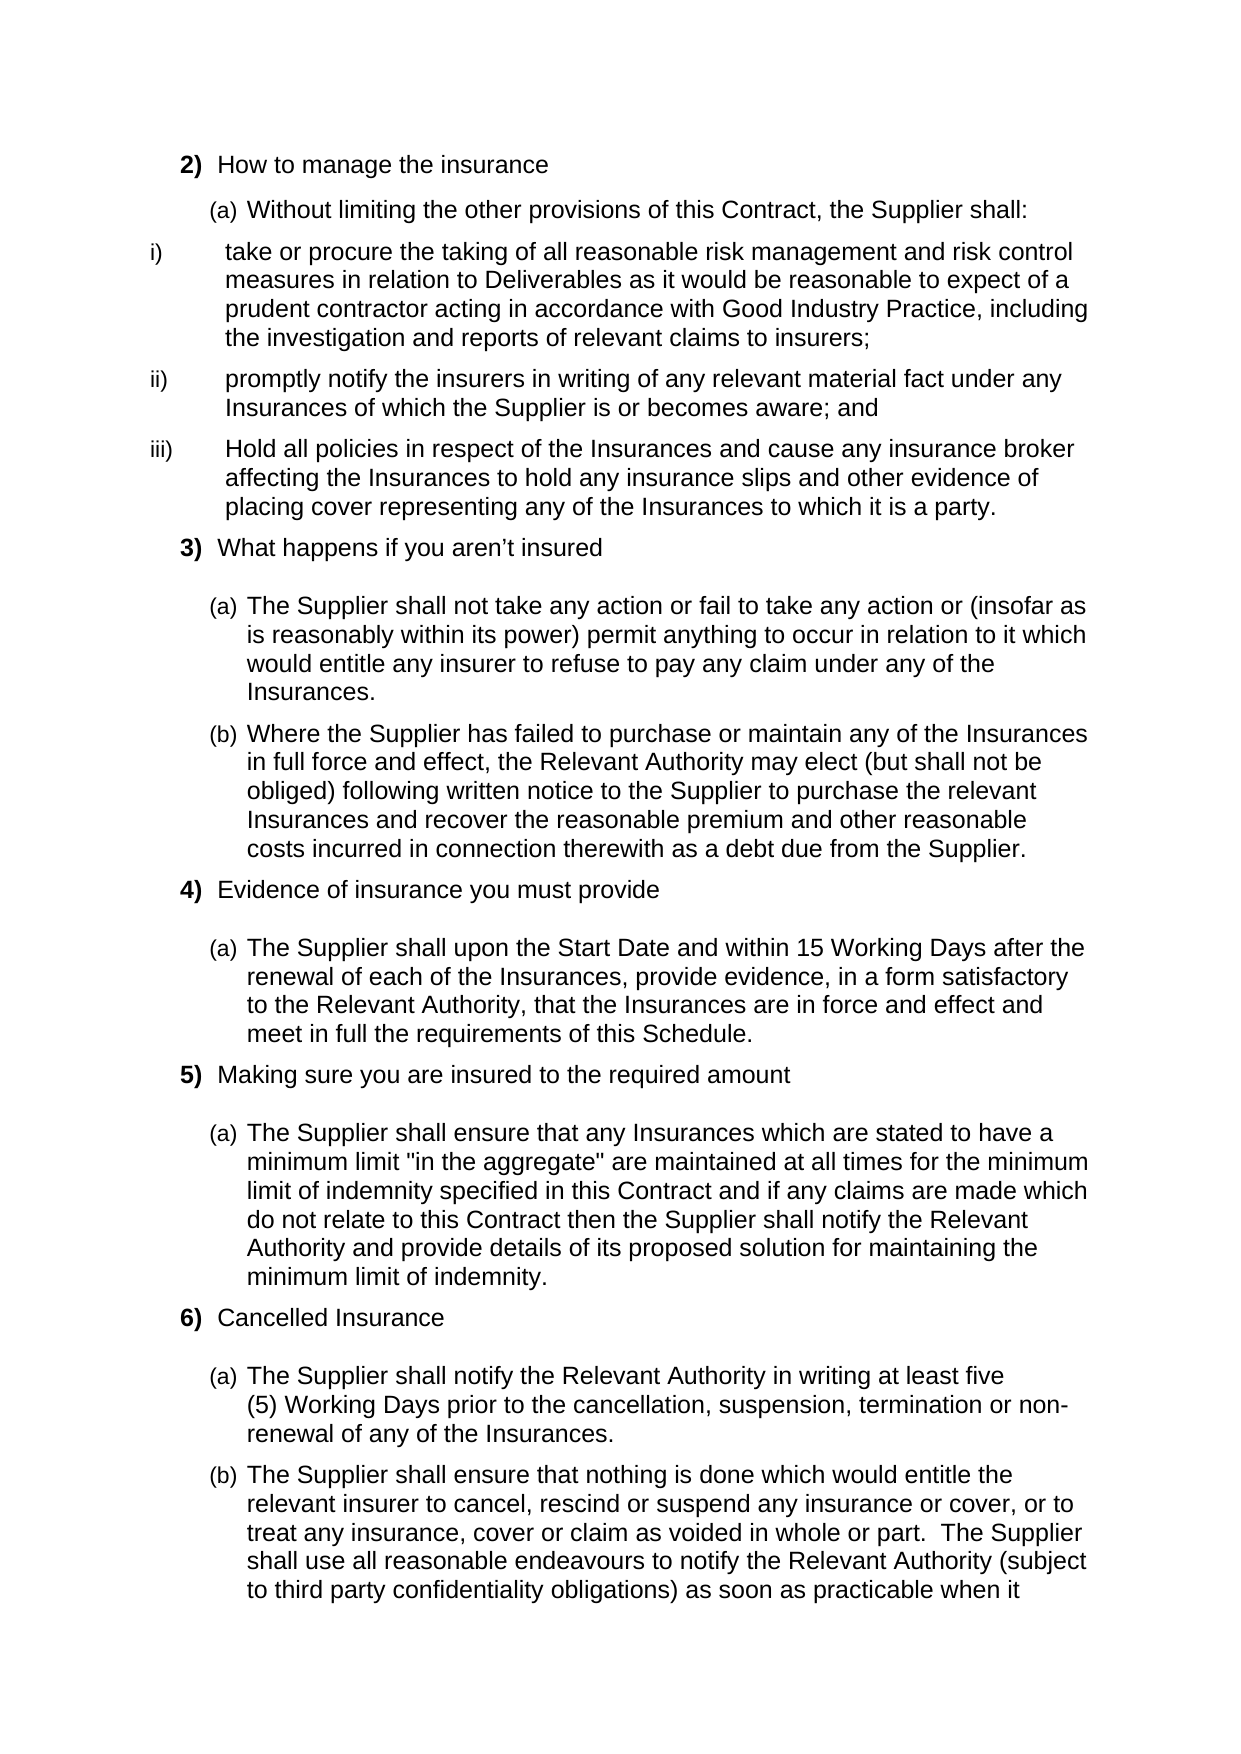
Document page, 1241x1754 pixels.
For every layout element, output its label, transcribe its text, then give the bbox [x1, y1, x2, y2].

list Hold all policies in respect of the Insurances and cause any insurance broker affecting the Insurances to hold any insurance slips and other evidence of placing cover representing any of the Insurances to which it is a party. [150, 434, 1090, 521]
list The Supplier shall ensure that any Insurances which are stated to have a minimum limit "in the aggregate" are maintained at all times for the minimum limit of indemnity specified in this Contract and if any claims are made which do not relate to this Contract then the Supplier shall notify the Relevant Authority and provide details of its proposed solution for maintaining the minimum limit of indemnity. [209, 1118, 1090, 1291]
subtitle Evidence of insurance you must provide [180, 875, 1090, 903]
subtitle What happens if you aren’t insured [180, 533, 1090, 562]
list take or procure the taking of all reasonable risk management and risk control measures in relation to Deliverables as it would be reasonable to expect of a prudent contractor acting in accordance with Good Industry Practice, including the investigation and reports of relevant claims to insurers; [150, 237, 1090, 352]
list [209, 1460, 1090, 1604]
list The Supplier shall notify the Relevant Authority in writing at least five (5) Working Days prior to the cancellation, suspension, termination or non-renewal of any of the Insurances. [209, 1361, 1090, 1448]
list The Supplier shall upon the Start Date and within 15 Working Days after the renewal of each of the Insurances, provide evidence, in a form satisfactory to the Relevant Authority, that the Insurances are in force and effect and meet in full the requirements of this Schedule. [209, 933, 1090, 1048]
list Without limiting the other provisions of this Contract, the Supplier shall: [209, 196, 1090, 224]
subtitle How to manage the insurance [180, 150, 1090, 179]
subtitle Cancelled Insurance [180, 1303, 1090, 1332]
subtitle Making sure you are insured to the required amount [180, 1060, 1090, 1089]
list The Supplier shall not take any action or fail to take any action or (insofar as is reasonably within its power) permit anything to occur in relation to it which would entitle any insurer to refuse to pay any claim under any of the Insurances. [209, 591, 1090, 706]
list promptly notify the insurers in writing of any relevant material fact under any Insurances of which the Supplier is or becomes aware; and [150, 364, 1090, 422]
list Where the Supplier has failed to purchase or maintain any of the Insurances in full force and effect, the Relevant Authority may elect (but shall not be obliged) following written notice to the Supplier to purchase the relevant Insurances and recover the reasonable premium and other reasonable costs incurred in connection therewith as a debt due from the Supplier. [209, 718, 1090, 862]
